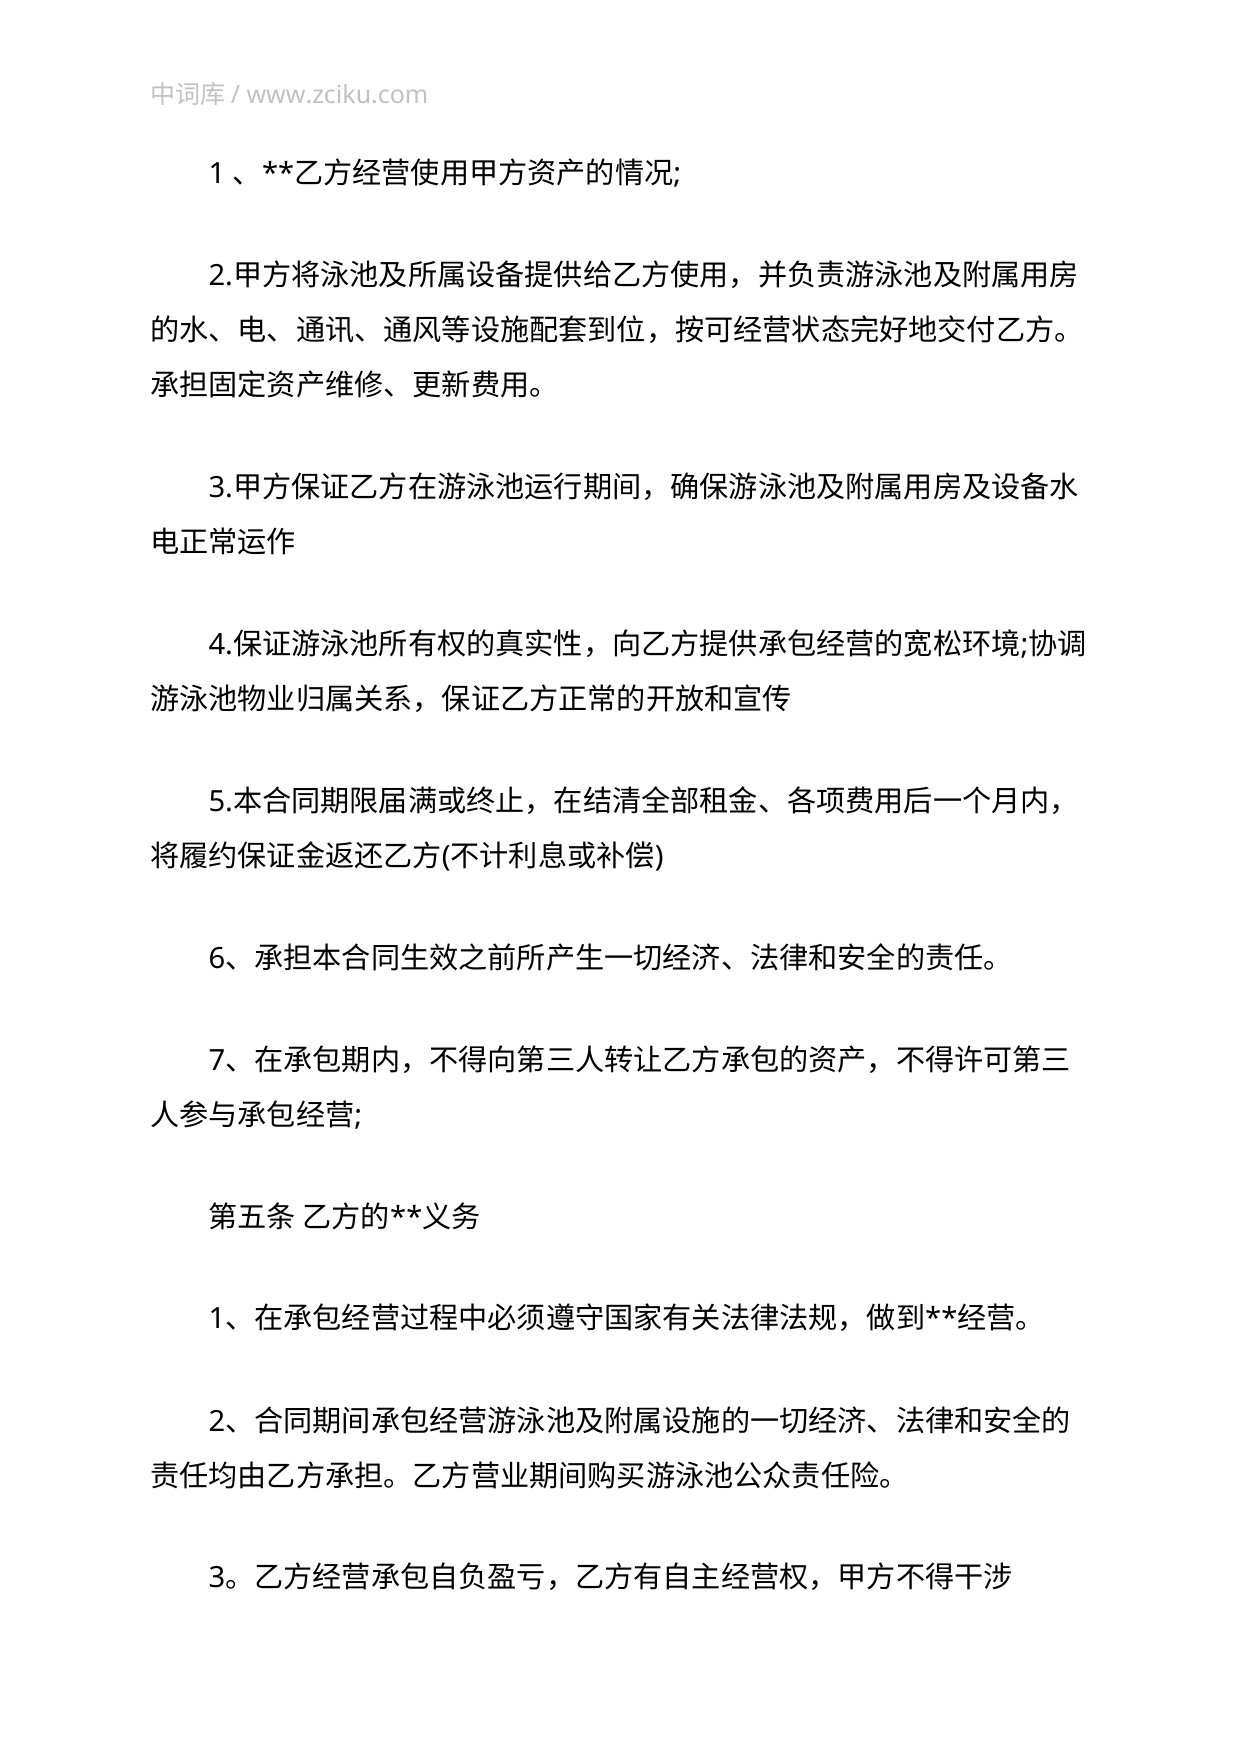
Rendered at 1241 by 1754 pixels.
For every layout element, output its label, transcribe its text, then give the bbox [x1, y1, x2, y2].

text 2.甲方将泳池及所属设备提供给乙方使用，并负责游泳池及附属用房的水、电、通讯、通风等设施配套到位，按可经营状态完好地交付乙方。承担固定资产维修、更新费用。 [150, 252, 1090, 404]
text 第五条 乙方的**义务 [150, 1193, 1090, 1236]
text 3.甲方保证乙方在游泳池运行期间，确保游泳池及附属用房及设备水电正常运作 [150, 464, 1090, 561]
text 5.本合同期限届满或终止，在结清全部租金、各项费用后一个月内，将履约保证金返还乙方(不计利息或补偿) [150, 777, 1090, 874]
text 1、在承包经营过程中必须遵守国家有关法律法规，做到**经营。 [150, 1295, 1090, 1337]
text 6、承担本合同生效之前所产生一切经济、法律和安全的责任。 [150, 934, 1090, 977]
text 4.保证游泳池所有权的真实性，向乙方提供承包经营的宽松环境;协调游泳池物业归属关系，保证乙方正常的开放和宣传 [150, 620, 1090, 718]
text 2、合同期间承包经营游泳池及附属设施的一切经济、法律和安全的责任均由乙方承担。乙方营业期间购买游泳池公众责任险。 [150, 1397, 1090, 1494]
text 3。乙方经营承包自负盈亏，乙方有自主经营权，甲方不得干涉 [150, 1554, 1090, 1596]
text 1 、**乙方经营使用甲方资产的情况; [150, 150, 1090, 192]
text 7、在承包期内，不得向第三人转让乙方承包的资产，不得许可第三人参与承包经营; [150, 1036, 1090, 1133]
